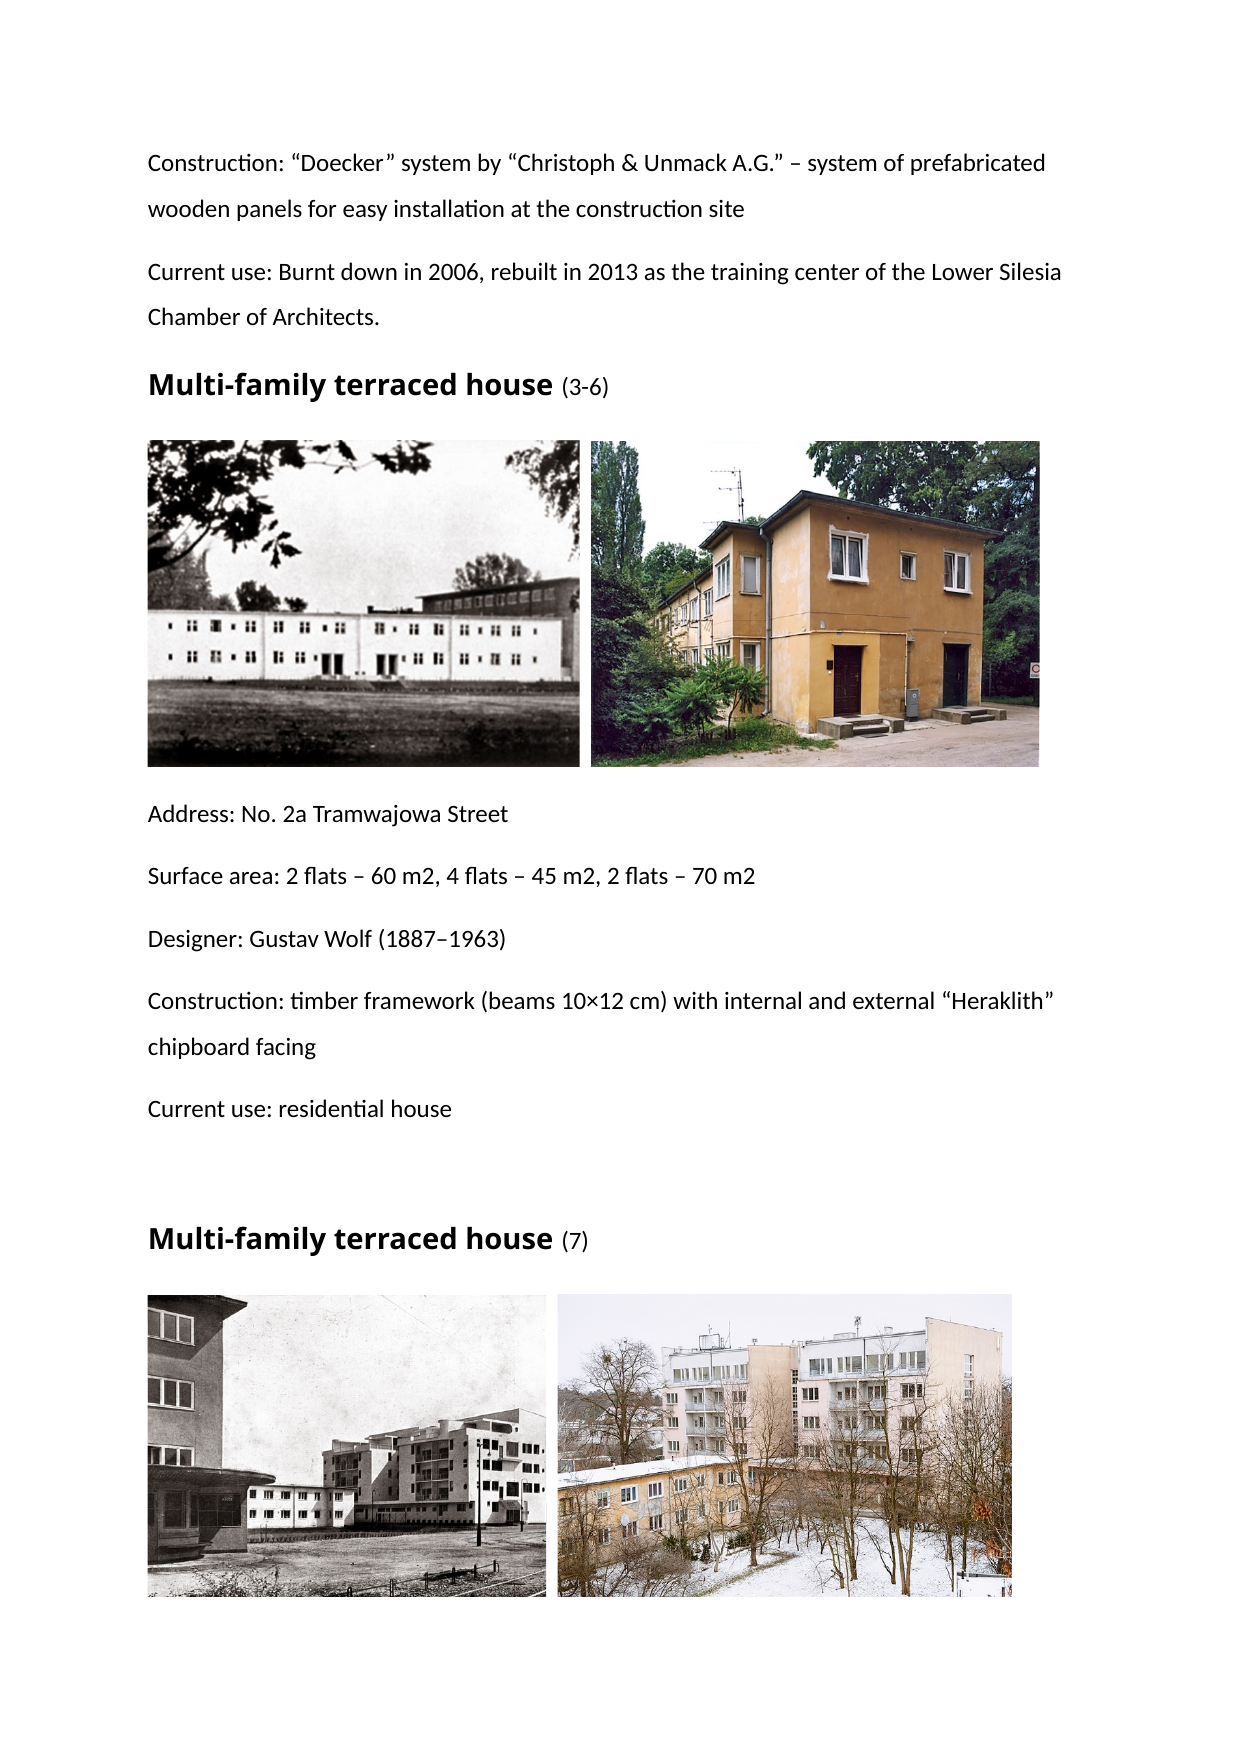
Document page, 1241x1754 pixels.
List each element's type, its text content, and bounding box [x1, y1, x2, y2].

text Multi-family terraced house (7) [148, 1218, 1093, 1258]
picture [591, 441, 1040, 767]
picture [557, 1294, 1012, 1597]
text Construction: timber framework (beams 10×12 cm) with internal and external “Heraklith” chipboard facing [148, 985, 1093, 1062]
text Multi-family terraced house (3-6) [148, 364, 1093, 403]
picture [147, 440, 580, 767]
text Address: No. 2a Tramwajowa Street [148, 798, 1093, 829]
text Designer: Gustav Wolf (1887–1963) [148, 923, 1093, 953]
text Surface area: 2 flats – 60 m2, 4 flats – 45 m2, 2 flats – 70 m2 [148, 861, 1093, 891]
text Current use: residential house [148, 1093, 1093, 1124]
text Current use: Burnt down in 2006, rebuilt in 2013 as the training center of the Lower Silesia Chamber of Architects. [148, 256, 1093, 332]
text Construction: “Doecker” system by “Christoph & Unmack A.G.” – system of prefabricated wooden panels for easy installation at the construction site [148, 148, 1093, 224]
picture [147, 1295, 547, 1597]
